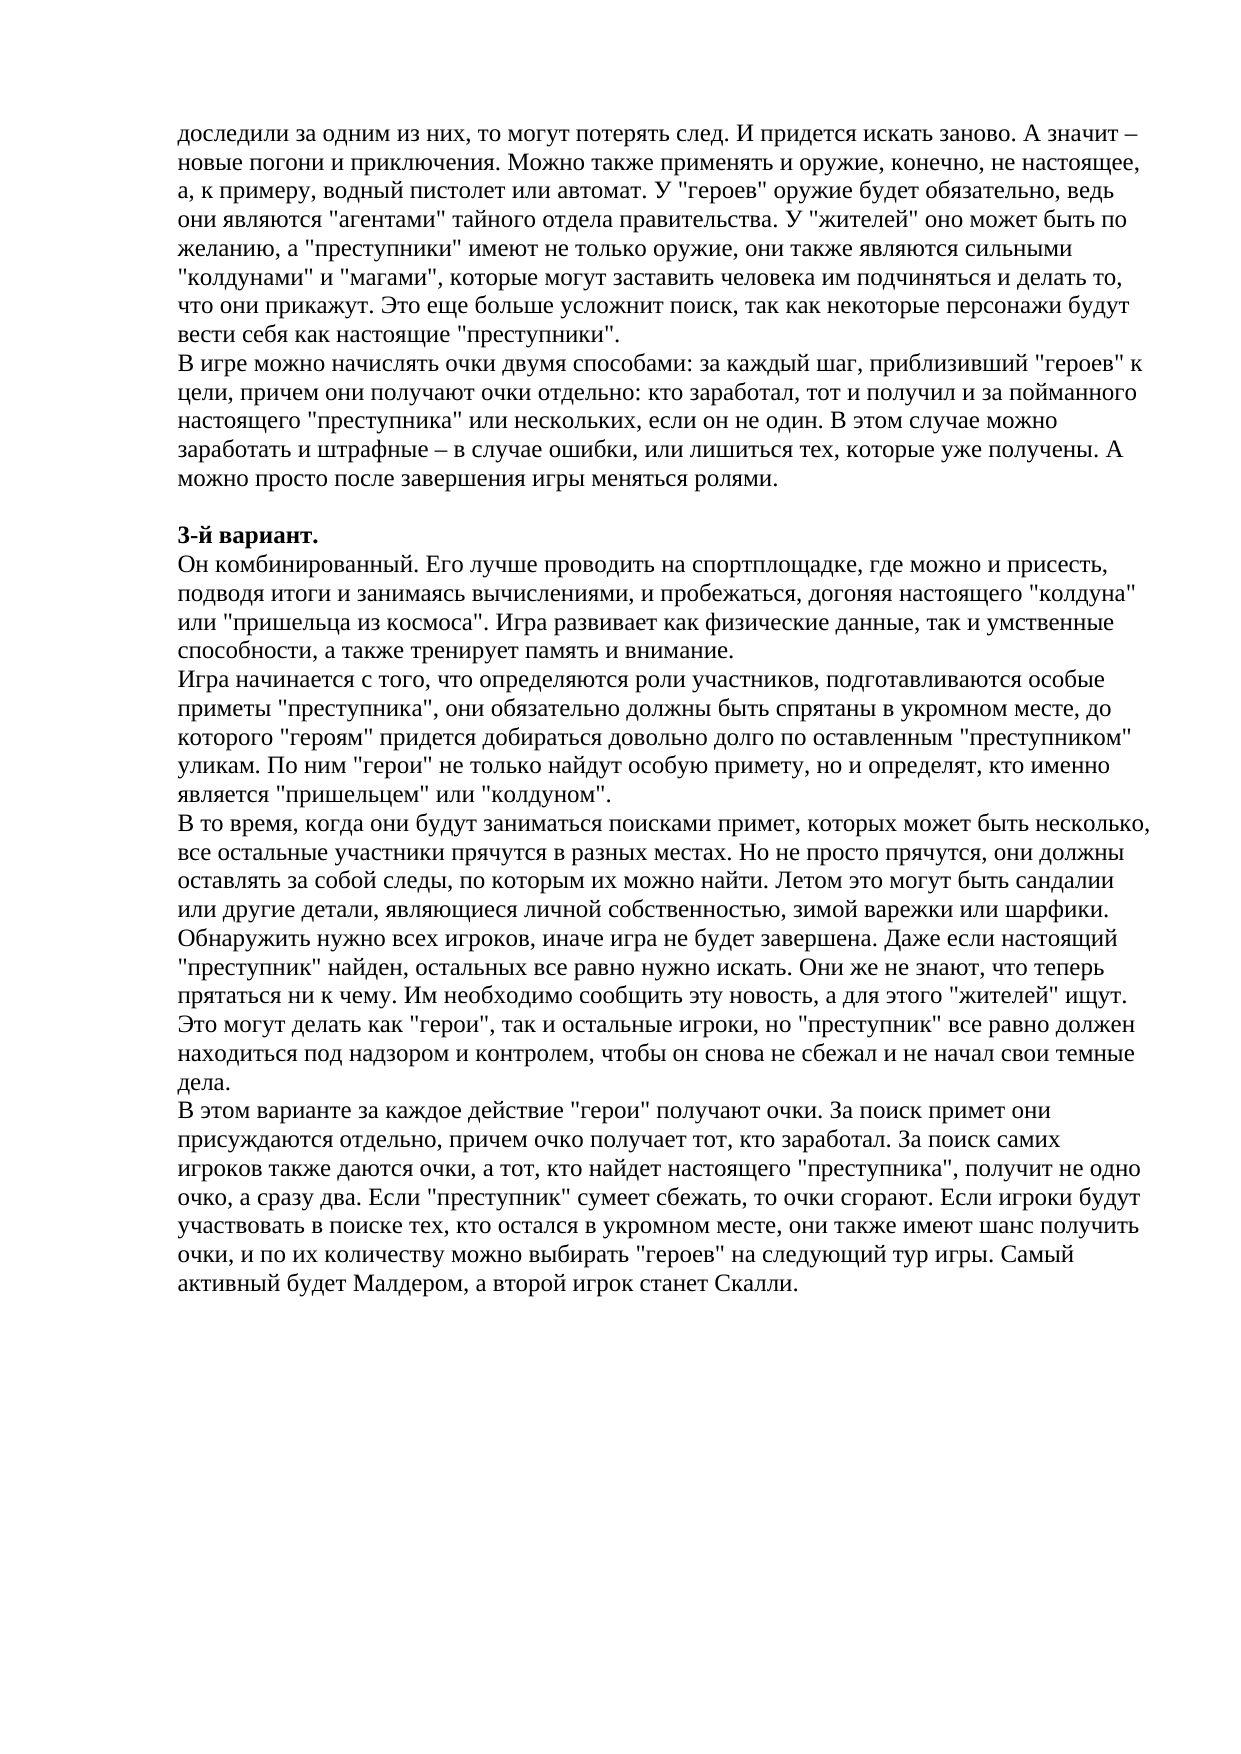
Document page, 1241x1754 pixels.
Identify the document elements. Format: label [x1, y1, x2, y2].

text [177, 118, 1152, 1297]
